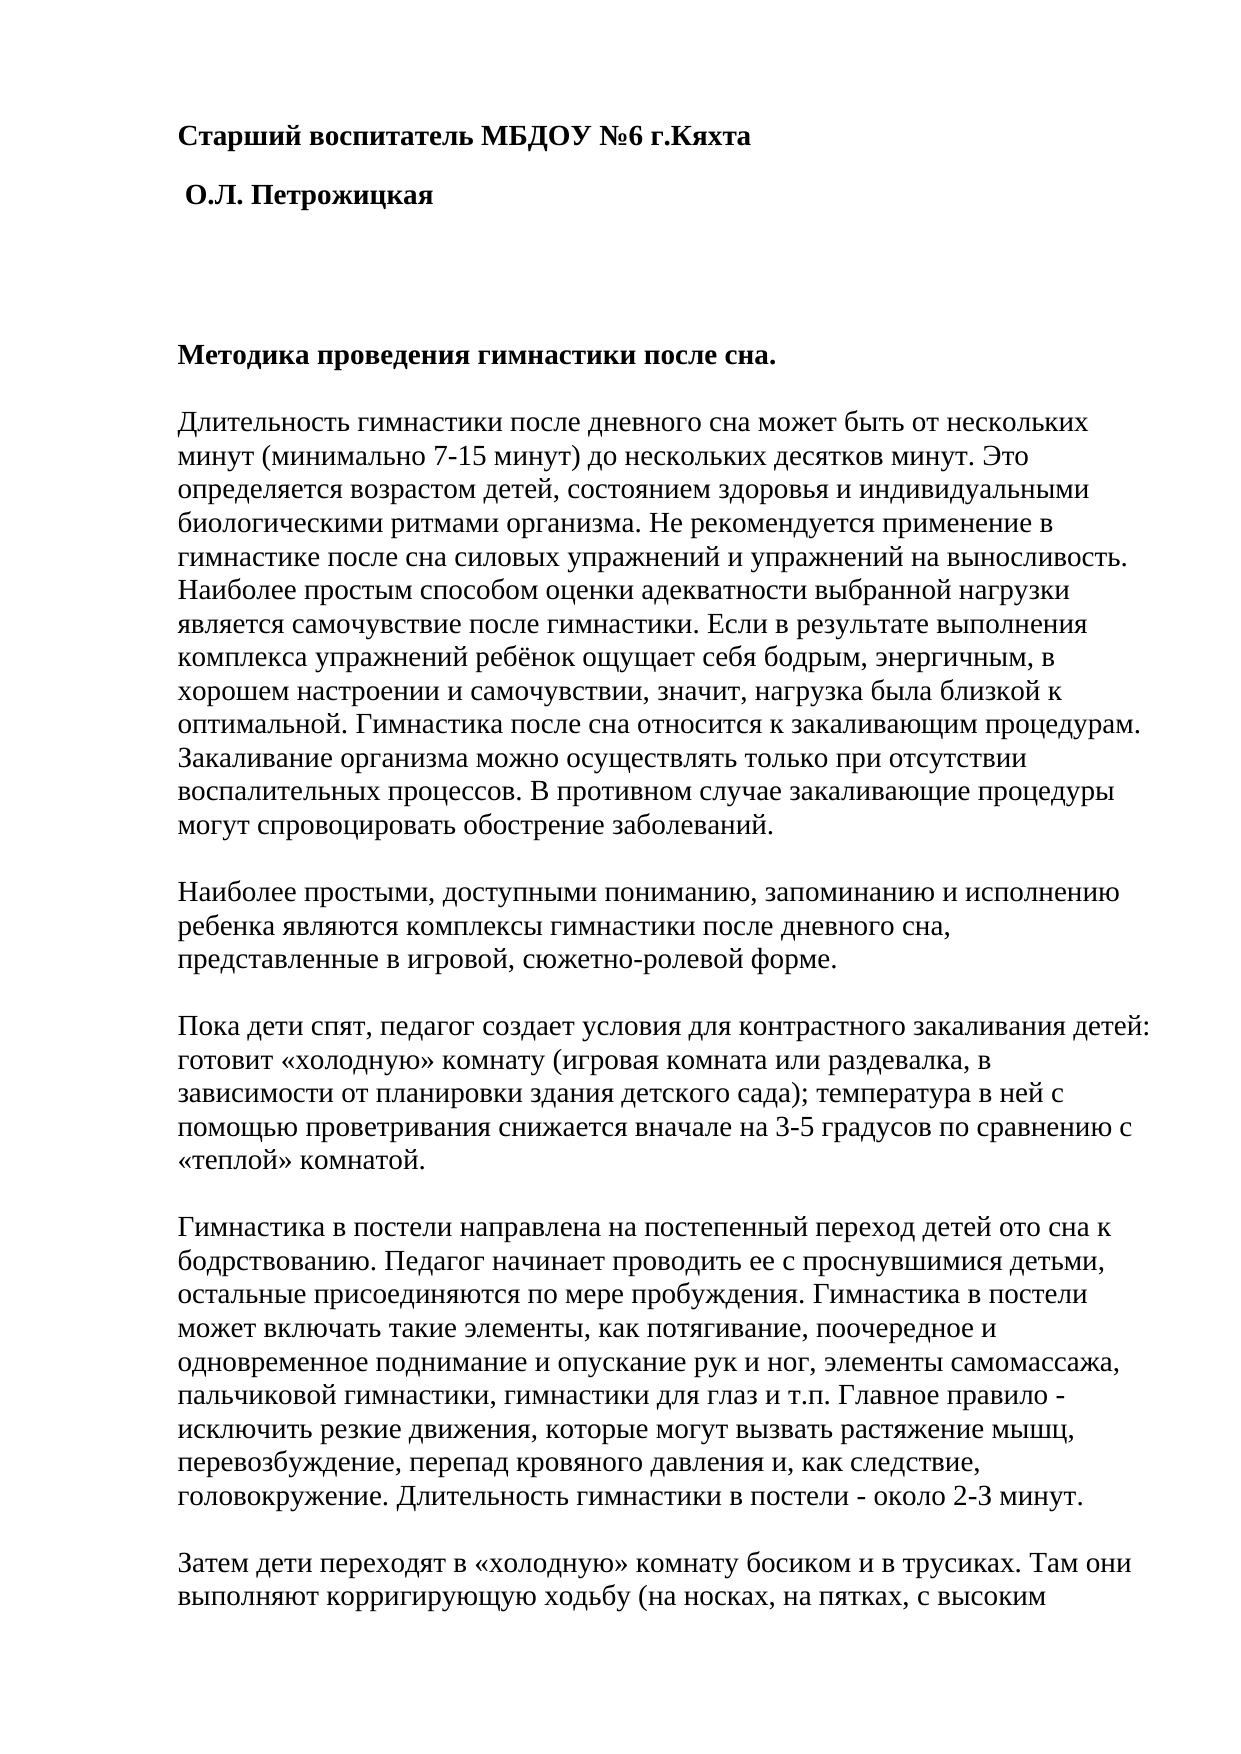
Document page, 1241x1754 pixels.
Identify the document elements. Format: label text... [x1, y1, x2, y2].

text Длительность гимнастики после дневного сна может быть от нескольких минут (минимально 7-15 минут) до нескольких десятков минут. Это определяется возрастом детей, состоянием здоровья и индивидуальными биологическими ритмами организма. Не рекомендуется применение в гимнастике после сна силовых упражнений и упражнений на выносливость. Наиболее простым способом оценки адекватности выбранной нагрузки является самочувствие после гимнастики. Если в результате выполнения комплекса упражнений ребёнок ощущает себя бодрым, энергичным, в хорошем настроении и самочувствии, значит, нагрузка была близкой к оптимальной. Гимнастика после сна относится к закаливающим процедурам. Закаливание организма можно осуществлять только при отсутствии воспалительных процессов. В противном случае закаливающие процедуры могут спровоцировать обострение заболеваний. [177, 404, 1152, 841]
text Пока дети спят, педагог создает условия для контрастного закаливания детей: готовит «холодную» комнату (игровая комната или раздевалка, в зависимости от планировки здания детского сада); температура в ней с помощью проветривания снижается вначале на 3-5 градусов по сравнению с «теплой» комнатой. [177, 1008, 1152, 1176]
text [177, 1545, 1152, 1612]
text Методика проведения гимнастики после сна. [177, 337, 1152, 371]
text Гимнастика в постели направлена на постепенный переход детей ото сна к бодрствованию. Педагог начинает проводить ее с проснувшимися детьми, остальные присоединяются по мере пробуждения. Гимнастика в постели может включать такие элементы, как потягивание, поочередное и одновременное поднимание и опускание рук и ног, элементы самомассажа, пальчиковой гимнастики, гимнастики для глаз и т.п. Главное правило - исключить резкие движения, которые могут вызвать растяжение мышц, перевозбуждение, перепад кровяного давления и, как следствие, головокружение. Длительность гимнастики в постели - около 2-З минут. [177, 1209, 1152, 1511]
text О.Л. Петрожицкая [177, 177, 1152, 211]
text Старший воспитатель МБДОУ №6 г.Кяхта [177, 118, 1152, 152]
text Наиболее простыми, доступными пониманию, запоминанию и исполнению ребенка являются комплексы гимнастики после дневного сна, представленные в игровой, сюжетно-ролевой форме. [177, 874, 1152, 975]
